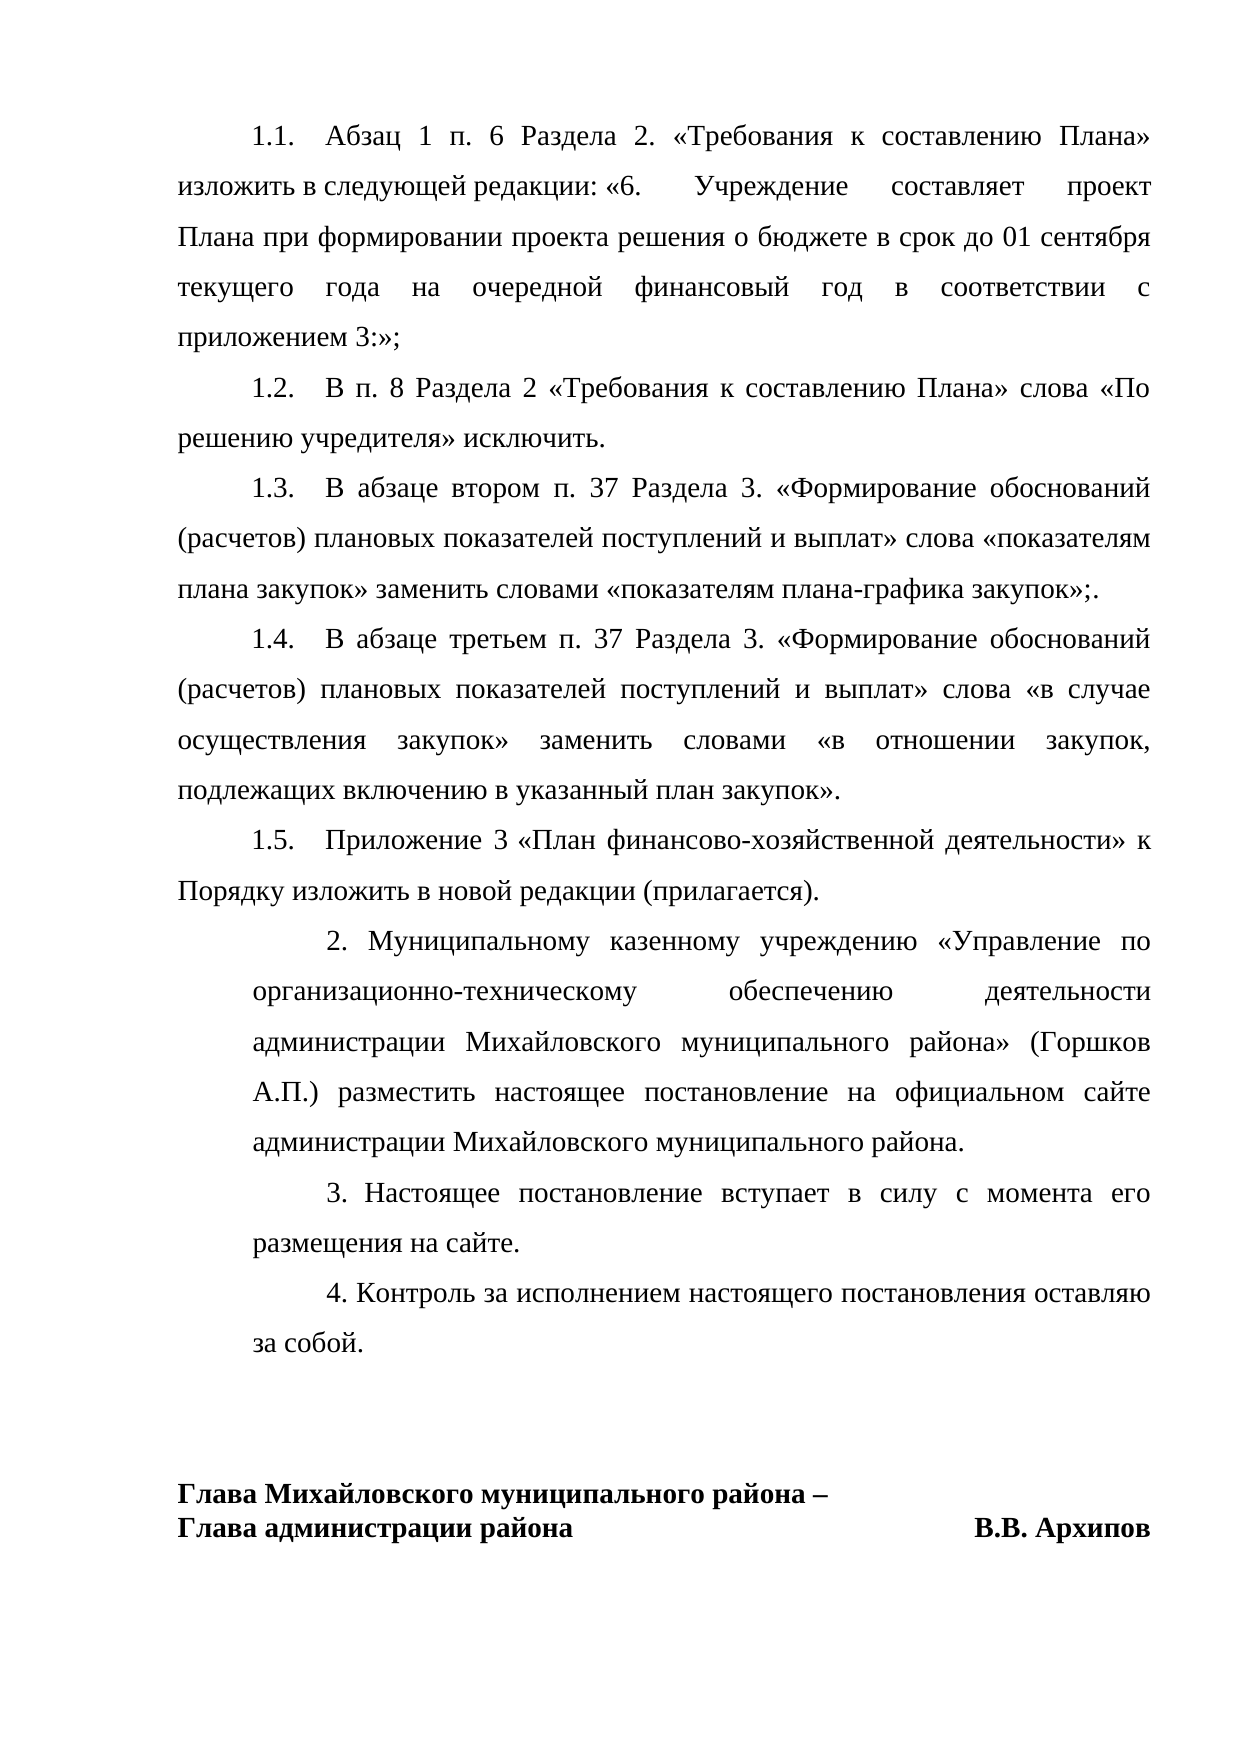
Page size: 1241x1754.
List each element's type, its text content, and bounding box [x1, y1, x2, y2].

list Приложение 3 «План финансово-хозяйственной деятельности» к Порядку изложить в новой редакции (прилагается). [177, 822, 1152, 906]
text 2. Муниципальному казенному учреждению «Управление по организационно-техническому обеспечению деятельности администрации Михайловского муниципального района» (Горшков А.П.) разместить настоящее постановление на официальном сайте администрации Михайловского муниципального района. [252, 923, 1152, 1158]
text 4. Контроль за исполнением настоящего постановления оставляю за собой. [252, 1275, 1152, 1359]
text Глава администрации района В.В. Архипов [177, 1510, 1152, 1544]
list В п. 8 Раздела 2 «Требования к составлению Плана» слова «По решению учредителя» исключить. [177, 370, 1152, 453]
list В абзаце втором п. 37 Раздела 3. «Формирование обоснований (расчетов) плановых показателей поступлений и выплат» слова «показателям плана закупок» заменить словами «показателям плана-графика закупок»;. [177, 470, 1152, 604]
text Глава Михайловского муниципального района – [177, 1477, 1152, 1510]
list Абзац 1 п. 6 Раздела 2. «Требования к составлению Плана» изложить в следующей редакции: «6. Учреждение составляет проект Плана при формировании проекта решения о бюджете в срок до 01 сентября текущего года на очередной финансовый год в соответствии с приложением 3:»; [177, 118, 1152, 353]
list В абзаце третьем п. 37 Раздела 3. «Формирование обоснований (расчетов) плановых показателей поступлений и выплат» слова «в случае осуществления закупок» заменить словами «в отношении закупок, подлежащих включению в указанный план закупок». [177, 621, 1152, 806]
text 3. Настоящее постановление вступает в силу с момента его размещения на сайте. [252, 1175, 1152, 1258]
